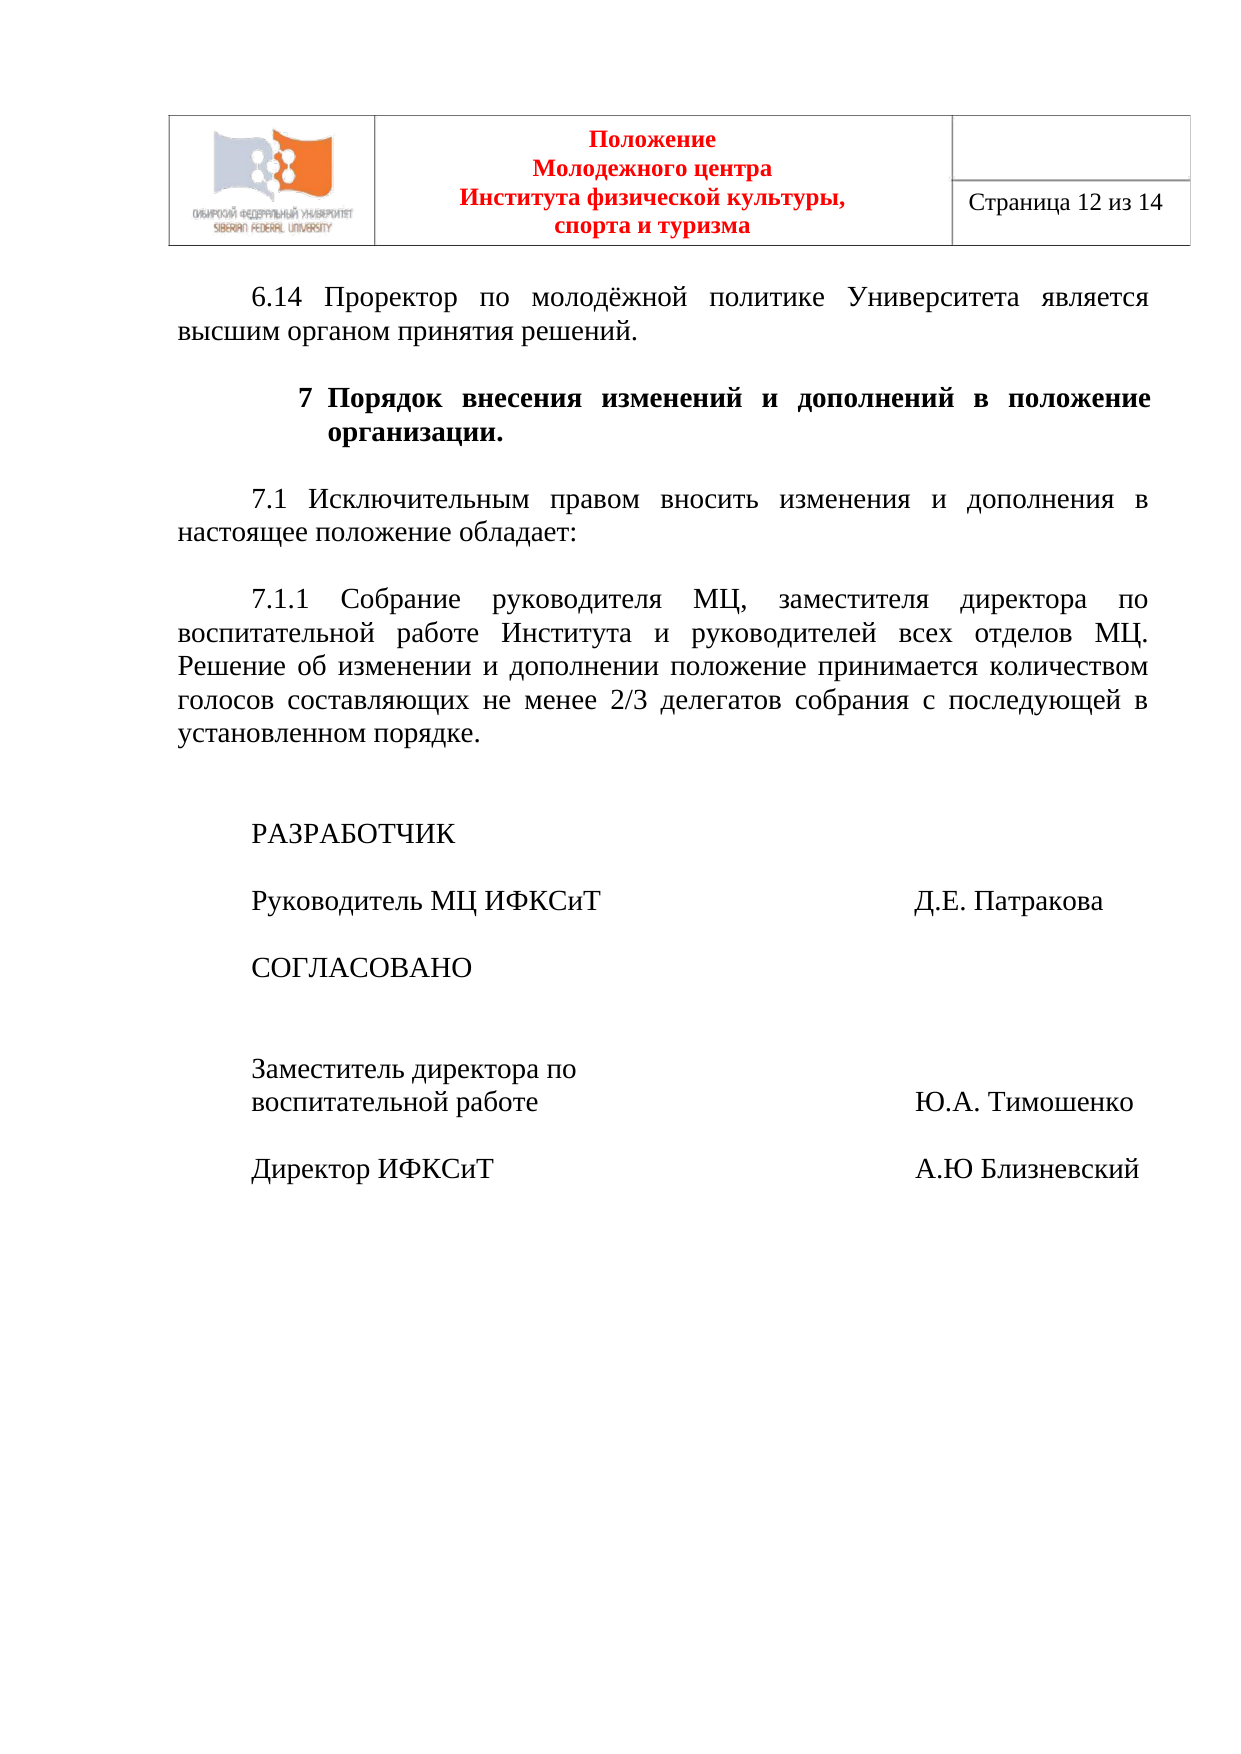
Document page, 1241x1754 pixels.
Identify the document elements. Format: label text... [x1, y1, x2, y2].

text 7.1.1 Собрание руководителя МЦ, заместителя директора по воспитательной работе Института и руководителей всех отделов МЦ. Решение об изменении и дополнении положение принимается количеством голосов составляющих не менее 2/3 делегатов собрания с последующей в установленном порядке. [177, 581, 1149, 749]
text Заместитель директора по [177, 1051, 1149, 1084]
text 6.14 Проректор по молодёжной политике Университета является высшим органом принятия решений. [177, 279, 1149, 347]
list Порядок внесения изменений и дополнений в положение организации. [298, 380, 1152, 447]
text РАЗРАБОТЧИК [177, 816, 1149, 850]
text воспитательной работе Ю.А. Тимошенко [177, 1084, 1149, 1118]
text Руководитель МЦ ИФКСиТ Д.Е. Патракова [177, 883, 1149, 917]
text СОГЛАСОВАНО [177, 950, 1149, 984]
picture [168, 115, 1191, 246]
text Директор ИФКСиТ А.Ю Близневский [177, 1152, 1149, 1185]
text 7.1 Исключительным правом вносить изменения и дополнения в настоящее положение обладает: [177, 481, 1149, 548]
